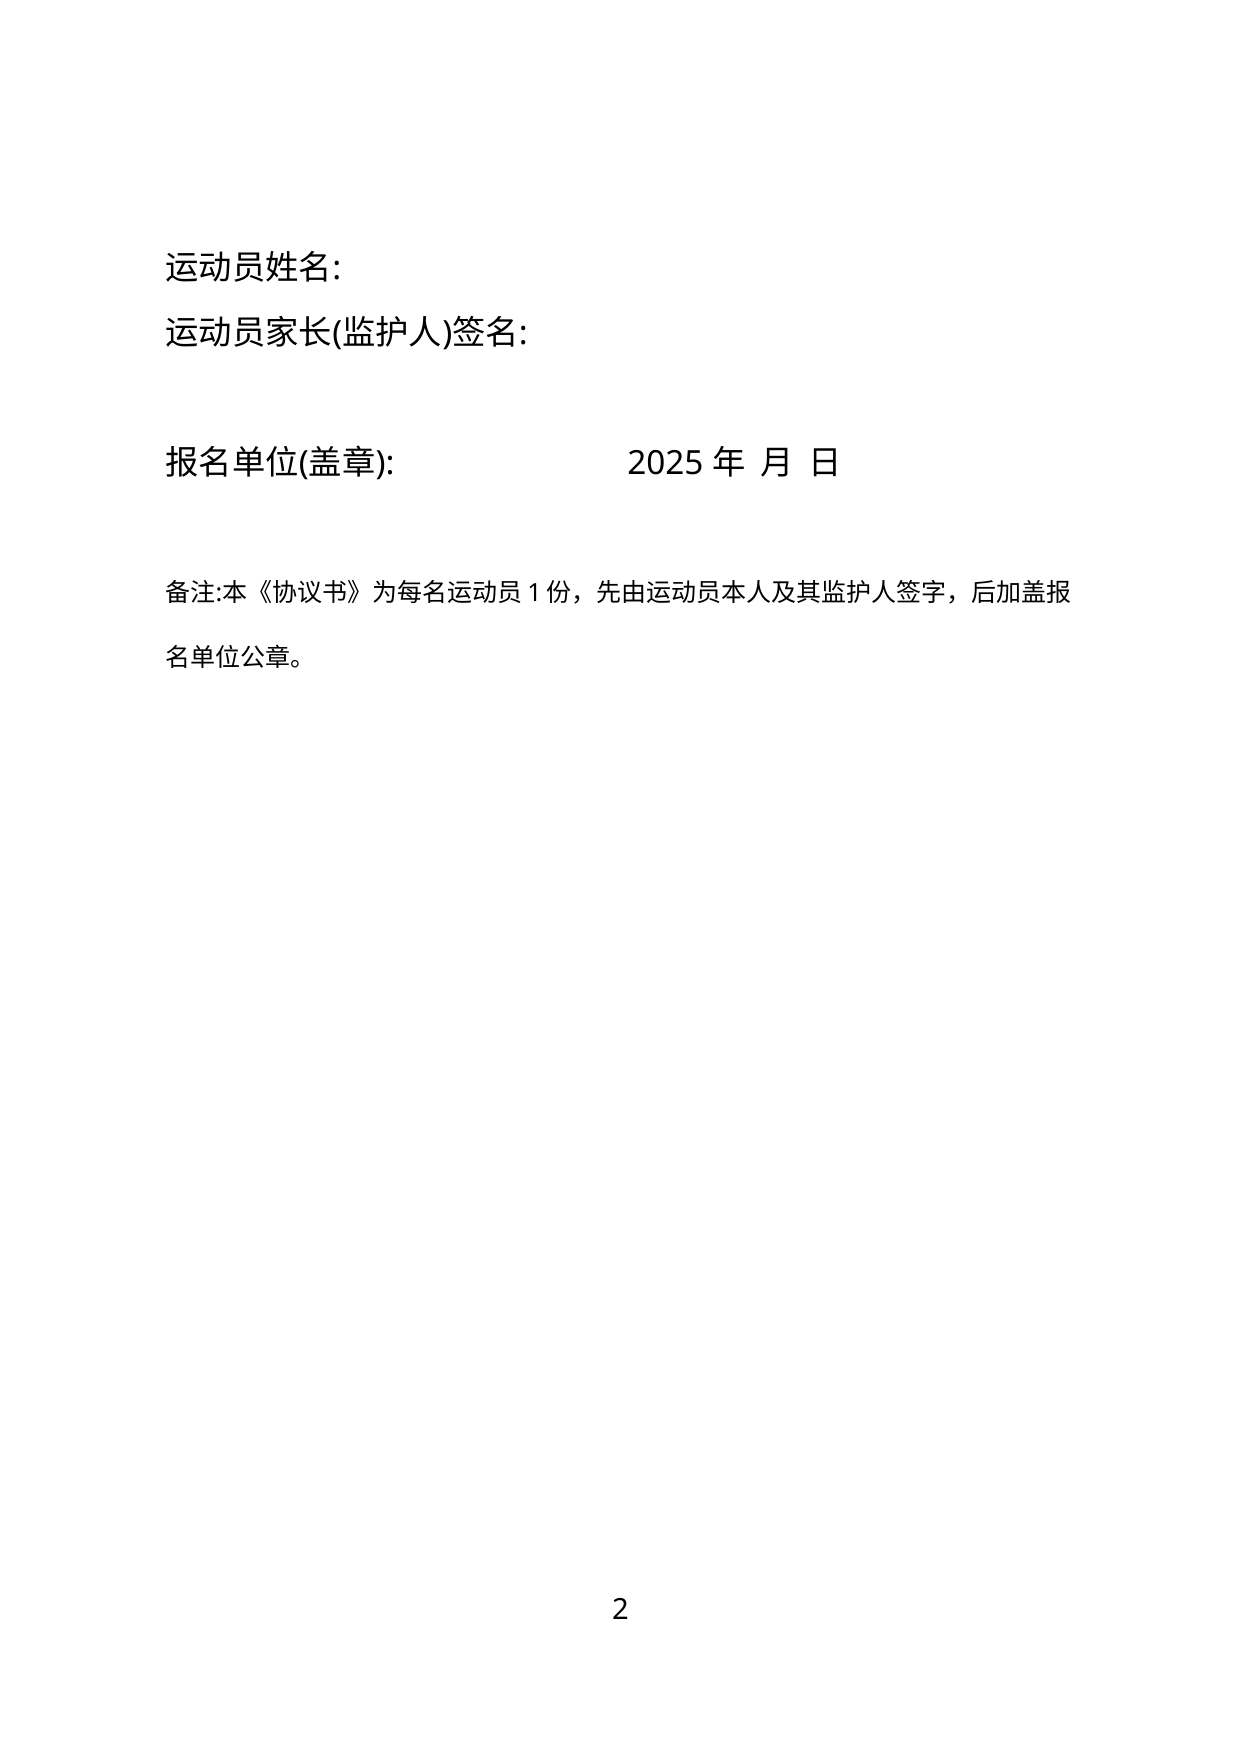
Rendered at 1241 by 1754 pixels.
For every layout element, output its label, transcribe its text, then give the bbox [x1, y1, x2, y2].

text 运动员家长(监护人)签名: [165, 298, 1075, 363]
text 备注:本《协议书》为每名运动员1份，先由运动员本人及其监护人签字，后加盖报名单位公章。 [165, 558, 1075, 688]
text 报名单位(盖章): 2025 年 月 日 [165, 428, 1075, 493]
text 运动员姓名: [165, 233, 1075, 298]
